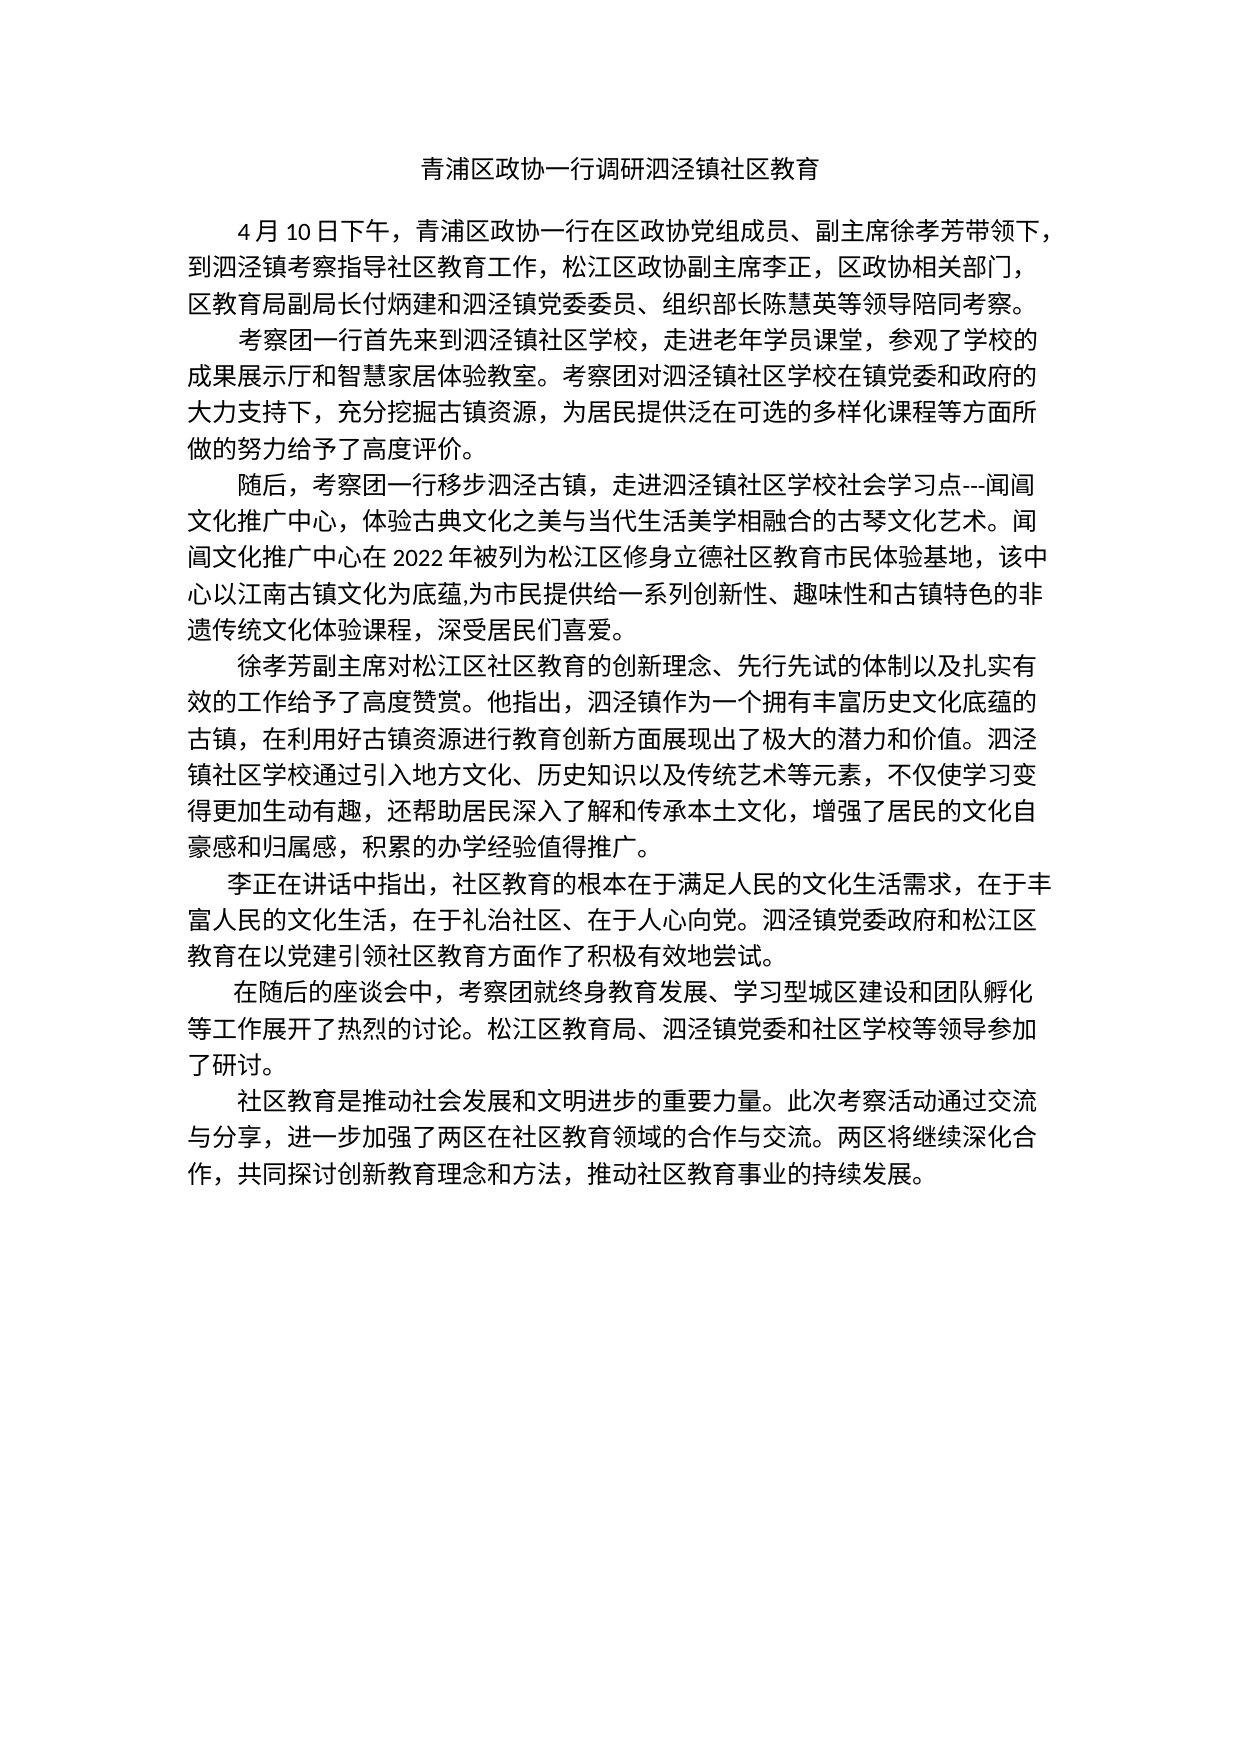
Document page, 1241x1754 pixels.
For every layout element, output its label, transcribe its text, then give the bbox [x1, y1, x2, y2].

text 4月10日下午，青浦区政协一行在区政协党组成员、副主席徐孝芳带领下，到泗泾镇考察指导社区教育工作，松江区政协副主席李正，区政协相关部门，区教育局副局长付炳建和泗泾镇党委委员、组织部长陈慧英等领导陪同考察。 [187, 212, 1053, 320]
text 社区教育是推动社会发展和文明进步的重要力量。此次考察活动通过交流与分享，进一步加强了两区在社区教育领域的合作与交流。两区将继续深化合作，共同探讨创新教育理念和方法，推动社区教育事业的持续发展。 [187, 1082, 1053, 1190]
text 随后，考察团一行移步泗泾古镇，走进泗泾镇社区学校社会学习点---闻阊文化推广中心，体验古典文化之美与当代生活美学相融合的古琴文化艺术。闻阊文化推广中心在2022年被列为松江区修身立德社区教育市民体验基地，该中心以江南古镇文化为底蕴,为市民提供给一系列创新性、趣味性和古镇特色的非遗传统文化体验课程，深受居民们喜爱。 [187, 465, 1053, 647]
text 李正在讲话中指出，社区教育的根本在于满足人民的文化生活需求，在于丰富人民的文化生活，在于礼治社区、在于人心向党。泗泾镇党委政府和松江区教育在以党建引领社区教育方面作了积极有效地尝试。 [187, 864, 1053, 973]
text 在随后的座谈会中，考察团就终身教育发展、学习型城区建设和团队孵化等工作展开了热烈的讨论。松江区教育局、泗泾镇党委和社区学校等领导参加了研讨。 [187, 973, 1053, 1082]
text 徐孝芳副主席对松江区社区教育的创新理念、先行先试的体制以及扎实有效的工作给予了高度赞赏。他指出，泗泾镇作为一个拥有丰富历史文化底蕴的古镇，在利用好古镇资源进行教育创新方面展现出了极大的潜力和价值。泗泾镇社区学校通过引入地方文化、历史知识以及传统艺术等元素，不仅使学习变得更加生动有趣，还帮助居民深入了解和传承本土文化，增强了居民的文化自豪感和归属感，积累的办学经验值得推广。 [187, 647, 1053, 864]
text 青浦区政协一行调研泗泾镇社区教育 [187, 150, 1053, 186]
text 考察团一行首先来到泗泾镇社区学校，走进老年学员课堂，参观了学校的成果展示厅和智慧家居体验教室。考察团对泗泾镇社区学校在镇党委和政府的大力支持下，充分挖掘古镇资源，为居民提供泛在可选的多样化课程等方面所做的努力给予了高度评价。 [187, 320, 1053, 465]
